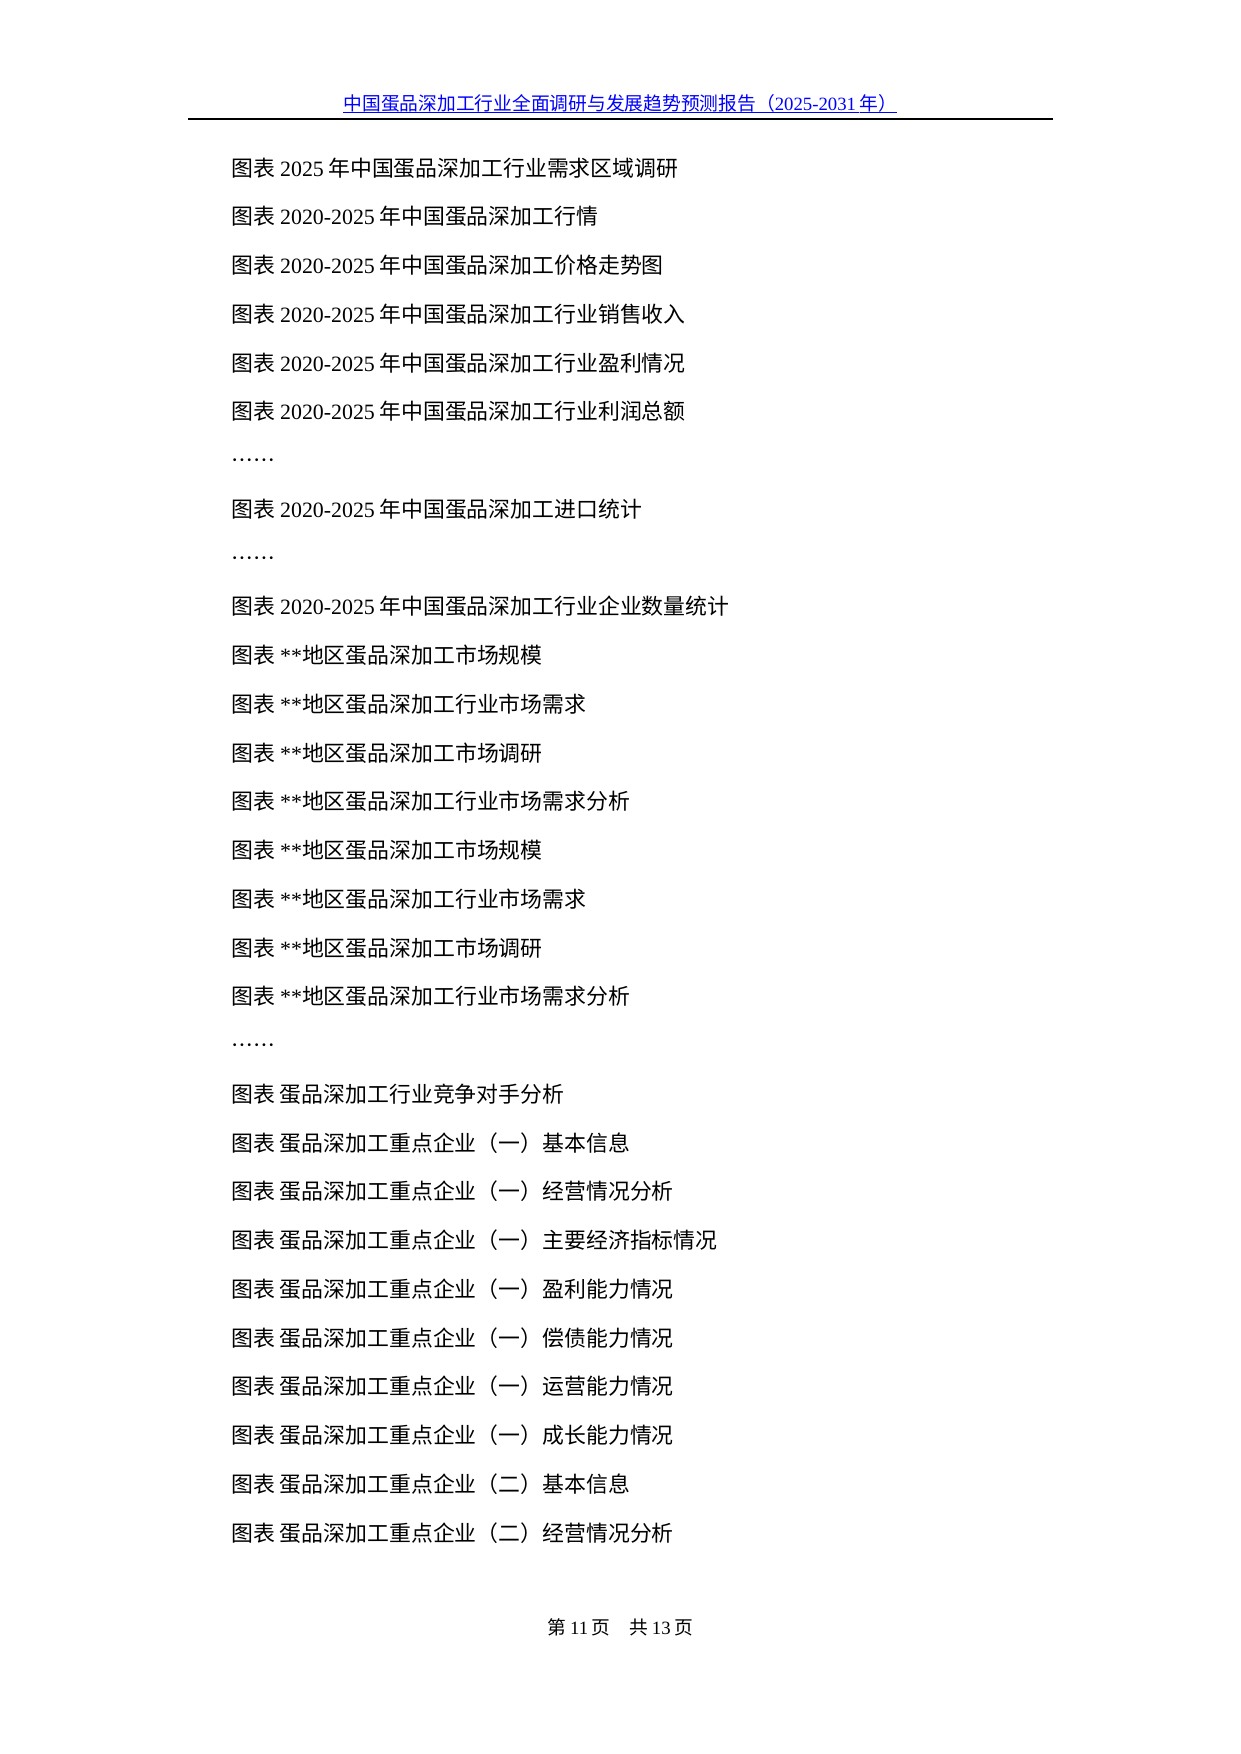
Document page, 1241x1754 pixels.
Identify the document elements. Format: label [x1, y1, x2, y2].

text [187, 150, 1053, 1548]
